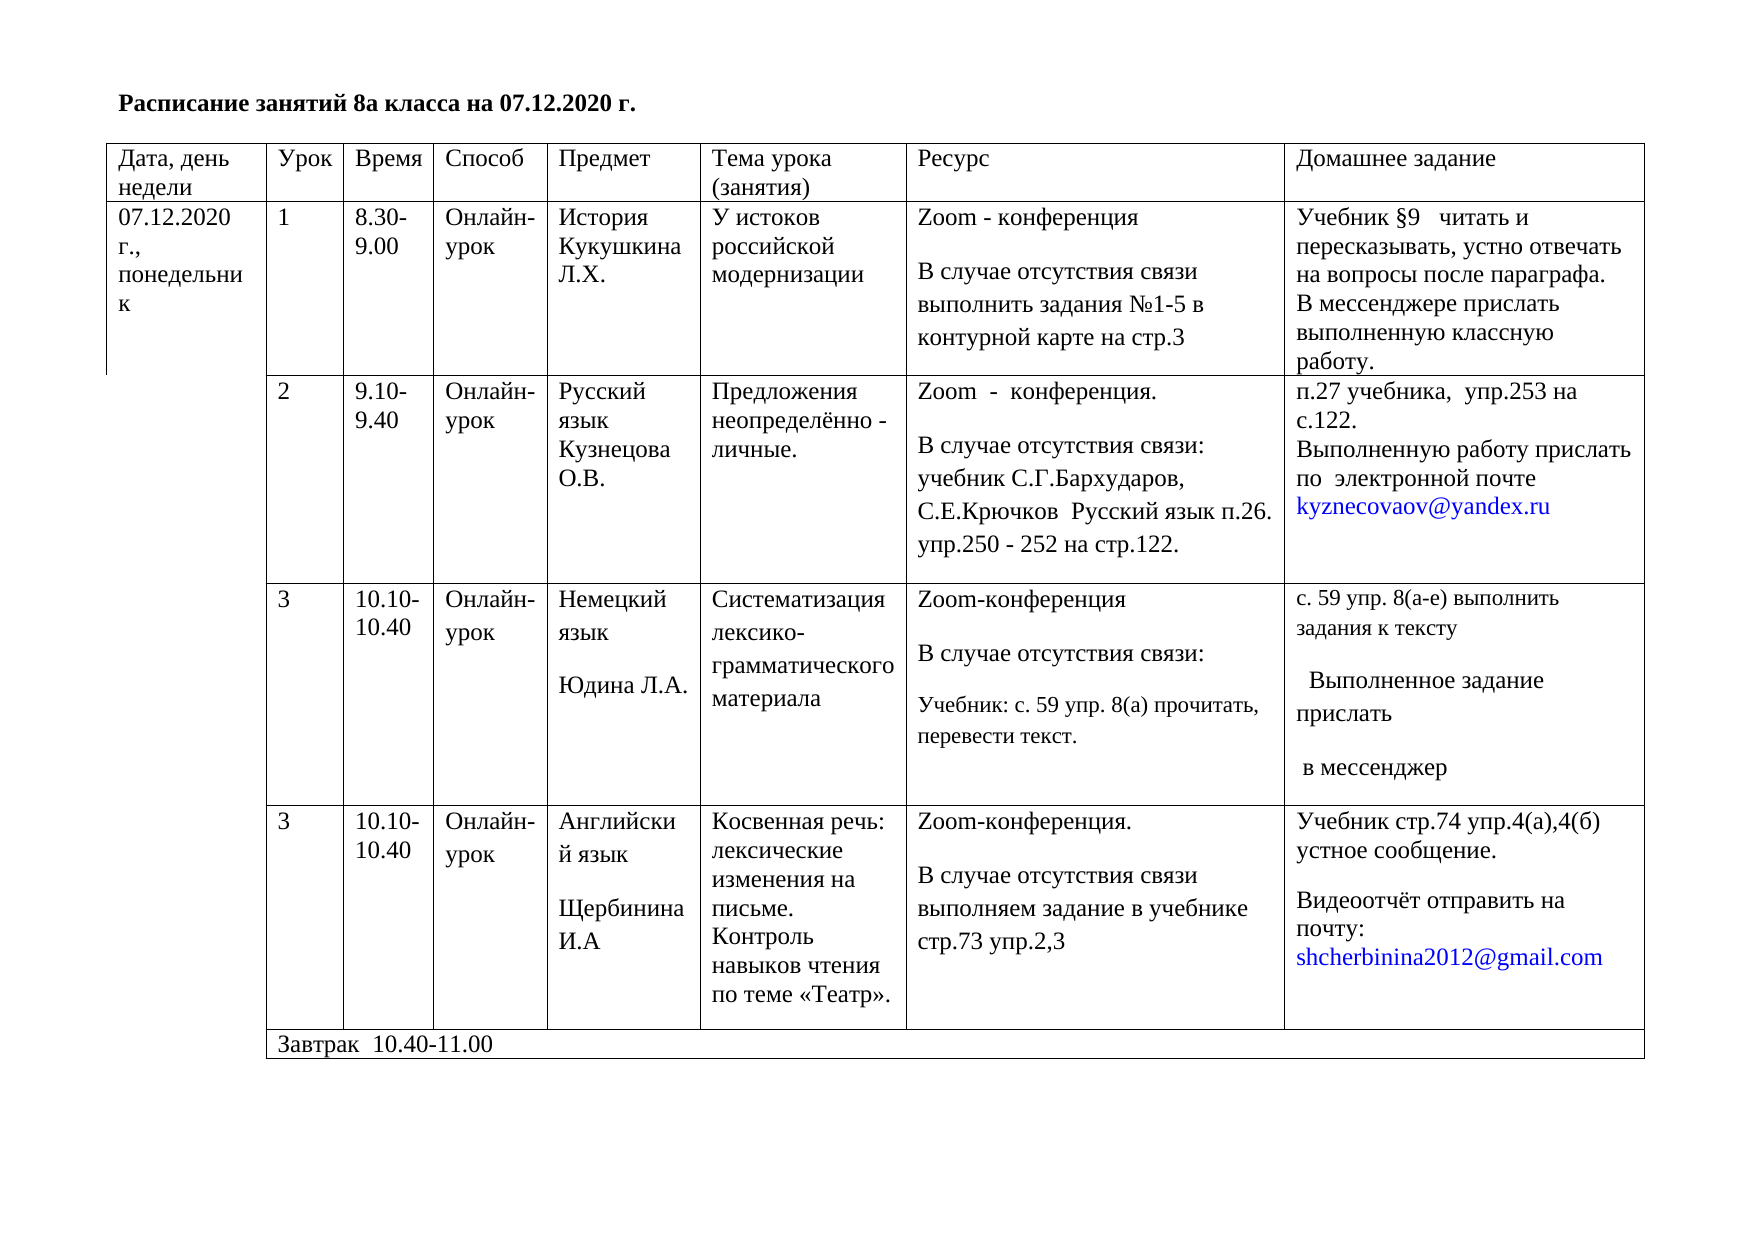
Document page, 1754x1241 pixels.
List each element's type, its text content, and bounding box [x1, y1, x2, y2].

table_cell 8.30-9.00 [344, 202, 433, 375]
table_cell Косвенная речь: лексические изменения на письме. Контроль навыков чтения по теме «Театр». [701, 806, 906, 1028]
table_cell Zoom - конференция. В случае отсутствия связи: учебник С.Г.Бархударов, С.Е.Крючков Русский язык п.26. упр.250 - 252 на стр.122. [907, 376, 1284, 583]
table_header Способ [434, 144, 547, 201]
table_cell п.27 учебника, упр.253 на с.122. Выполненную работу прислать по электронной почте kyznecovaov@yandex.ru [1285, 376, 1644, 583]
table_cell История Кукушкина Л.Х. [548, 202, 700, 375]
table_cell Zoom-конференция В случае отсутствия связи: Учебник: с. 59 упр. 8(а) прочитать, перевести текст. [907, 584, 1284, 805]
table_cell 07.12.2020 г., понедельник [107, 202, 266, 1058]
table_cell Zoom - конференция В случае отсутствия связи выполнить задания №1-5 в контурной карте на стр.3 [907, 202, 1284, 375]
table_header Тема урока (занятия) [701, 144, 906, 201]
table_cell Предложения неопределённо - личные. [701, 376, 906, 583]
table_cell Завтрак 10.40-11.00 [267, 1030, 1644, 1058]
text Расписание занятий 8а класса на 07.12.2020 г. [118, 88, 1636, 117]
table_cell Русский язык Кузнецова О.В. [548, 376, 700, 583]
table_cell Zoom-конференция. В случае отсутствия связи выполняем задание в учебнике стр.73 упр.2,3 [907, 806, 1284, 1028]
table_cell 10.10-10.40 [344, 584, 433, 805]
table_cell 3 [267, 584, 343, 805]
table_cell Онлайн-урок [434, 584, 547, 805]
table_cell У истоков российской модернизации [701, 202, 906, 375]
table_header Домашнее задание [1285, 144, 1644, 201]
table_cell Систематизация лексико-грамматического материала [701, 584, 906, 805]
table_cell 9.10-9.40 [344, 376, 433, 583]
table_cell Учебник §9 читать и пересказывать, устно отвечать на вопросы после параграфа. В мессенджере прислать выполненную классную работу. [1285, 202, 1644, 375]
table_cell 2 [267, 376, 343, 583]
table_cell Онлайн-урок [434, 202, 547, 375]
table_cell Учебник стр.74 упр.4(а),4(б) устное сообщение. Видеоотчёт отправить на почту: shcherbinina2012@gmail.com [1285, 806, 1644, 1028]
table_cell Онлайн-урок [434, 806, 547, 1028]
table_cell с. 59 упр. 8(а-е) выполнить задания к тексту Выполненное задание прислать в мессенджер [1285, 584, 1644, 805]
table_header Время [344, 144, 433, 201]
table_cell 10.10-10.40 [344, 806, 433, 1028]
table_cell 1 [267, 202, 343, 375]
table_header Ресурс [907, 144, 1284, 201]
table_header Урок [267, 144, 343, 201]
table_cell 3 [267, 806, 343, 1028]
table_header Предмет [548, 144, 700, 201]
table_cell Онлайн-урок [434, 376, 547, 583]
table_cell Английский язык Щербинина И.А [548, 806, 700, 1028]
table_header Дата, день недели [107, 144, 266, 201]
table_cell Немецкий язык Юдина Л.А. [548, 584, 700, 805]
